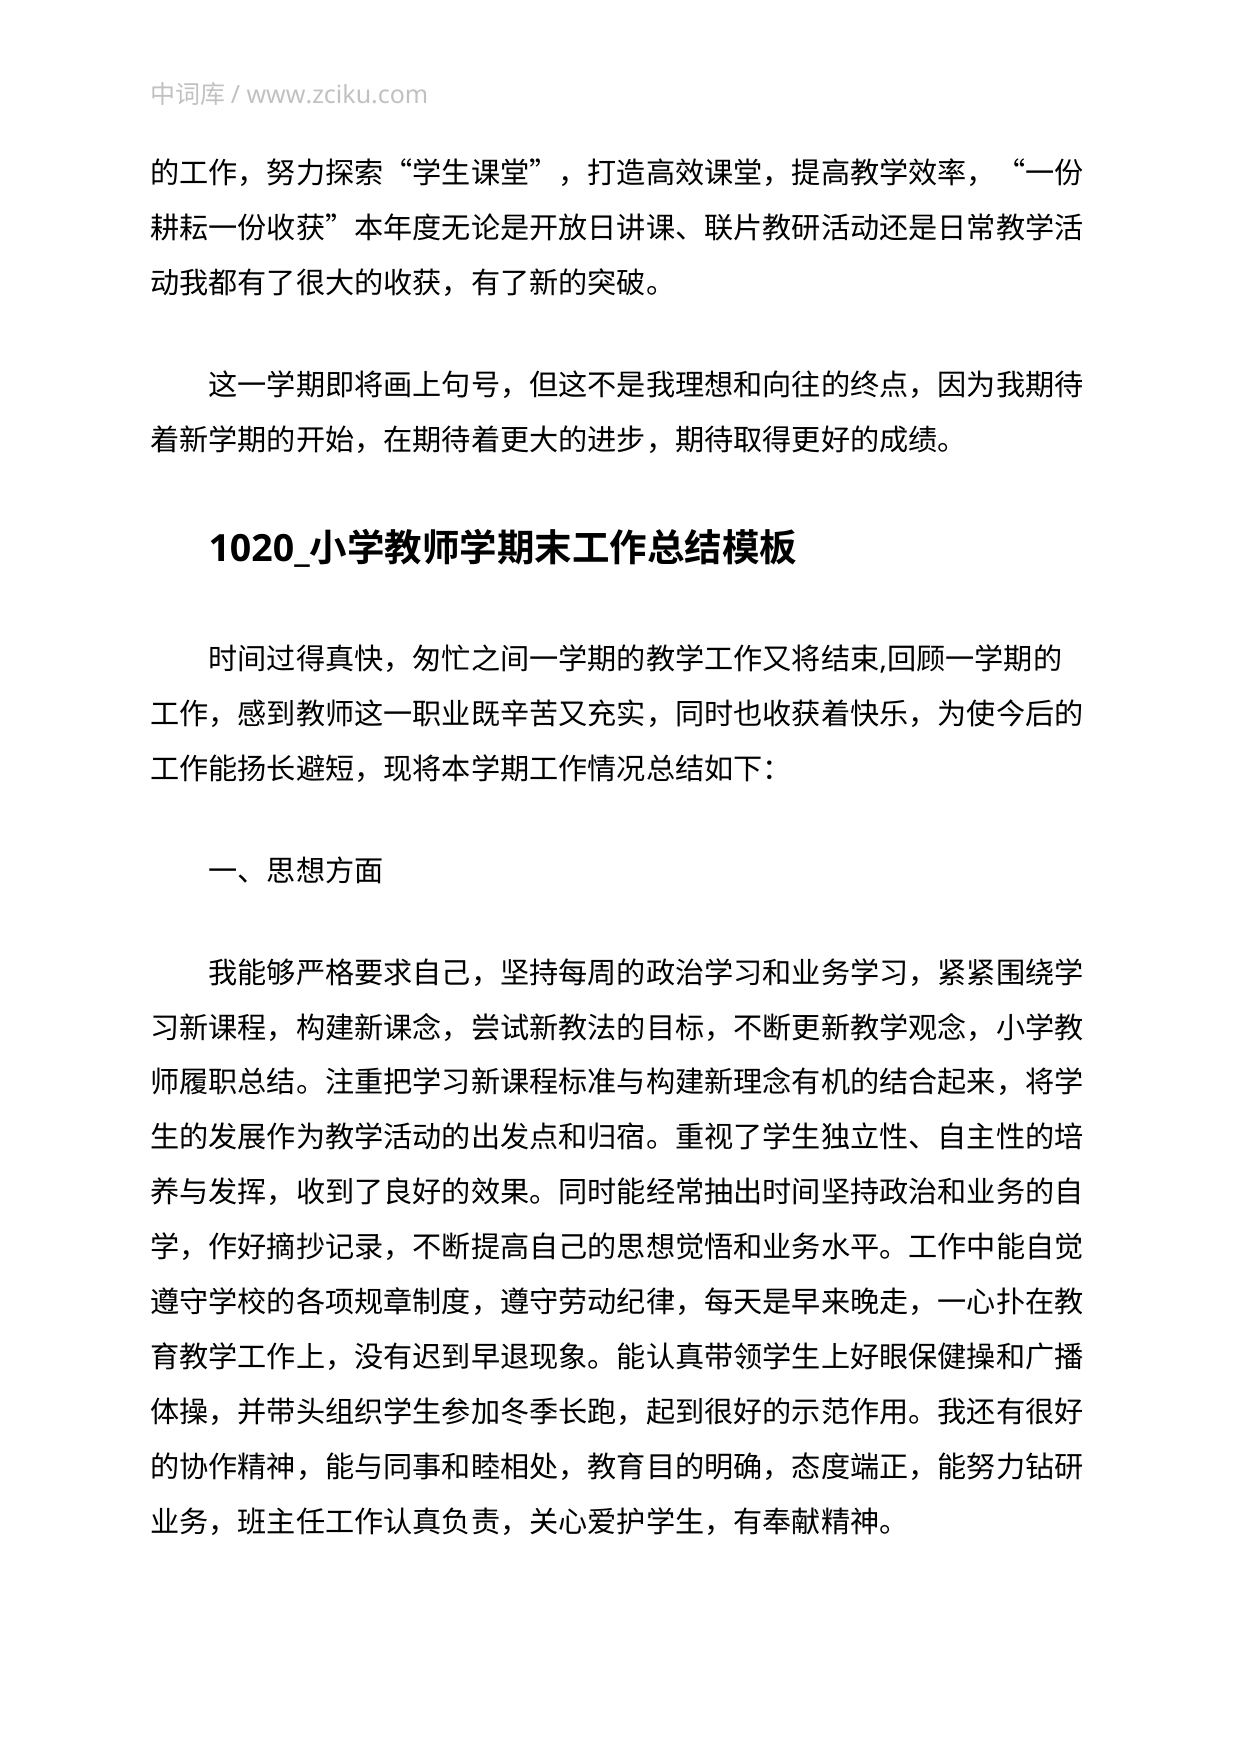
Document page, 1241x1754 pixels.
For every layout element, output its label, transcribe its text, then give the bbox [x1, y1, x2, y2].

text 时间过得真快，匆忙之间一学期的教学工作又将结束,回顾一学期的工作，感到教师这一职业既辛苦又充实，同时也收获着快乐，为使今后的工作能扬长避短，现将本学期工作情况总结如下： [150, 636, 1090, 788]
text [150, 150, 1090, 302]
text 1020_小学教师学期末工作总结模板 [150, 518, 1090, 573]
text 我能够严格要求自己，坚持每周的政治学习和业务学习，紧紧围绕学习新课程，构建新课念，尝试新教法的目标，不断更新教学观念，小学教师履职总结。注重把学习新课程标准与构建新理念有机的结合起来，将学生的发展作为教学活动的出发点和归宿。重视了学生独立性、自主性的培养与发挥，收到了良好的效果。同时能经常抽出时间坚持政治和业务的自学，作好摘抄记录，不断提高自己的思想觉悟和业务水平。工作中能自觉遵守学校的各项规章制度，遵守劳动纪律，每天是早来晚走，一心扑在教育教学工作上，没有迟到早退现象。能认真带领学生上好眼保健操和广播体操，并带头组织学生参加冬季长跑，起到很好的示范作用。我还有很好的协作精神，能与同事和睦相处，教育目的明确，态度端正，能努力钻研业务，班主任工作认真负责，关心爱护学生，有奉献精神。 [150, 949, 1090, 1541]
text 一、思想方面 [150, 847, 1090, 890]
text 这一学期即将画上句号，但这不是我理想和向往的终点，因为我期待着新学期的开始，在期待着更大的进步，期待取得更好的成绩。 [150, 362, 1090, 459]
